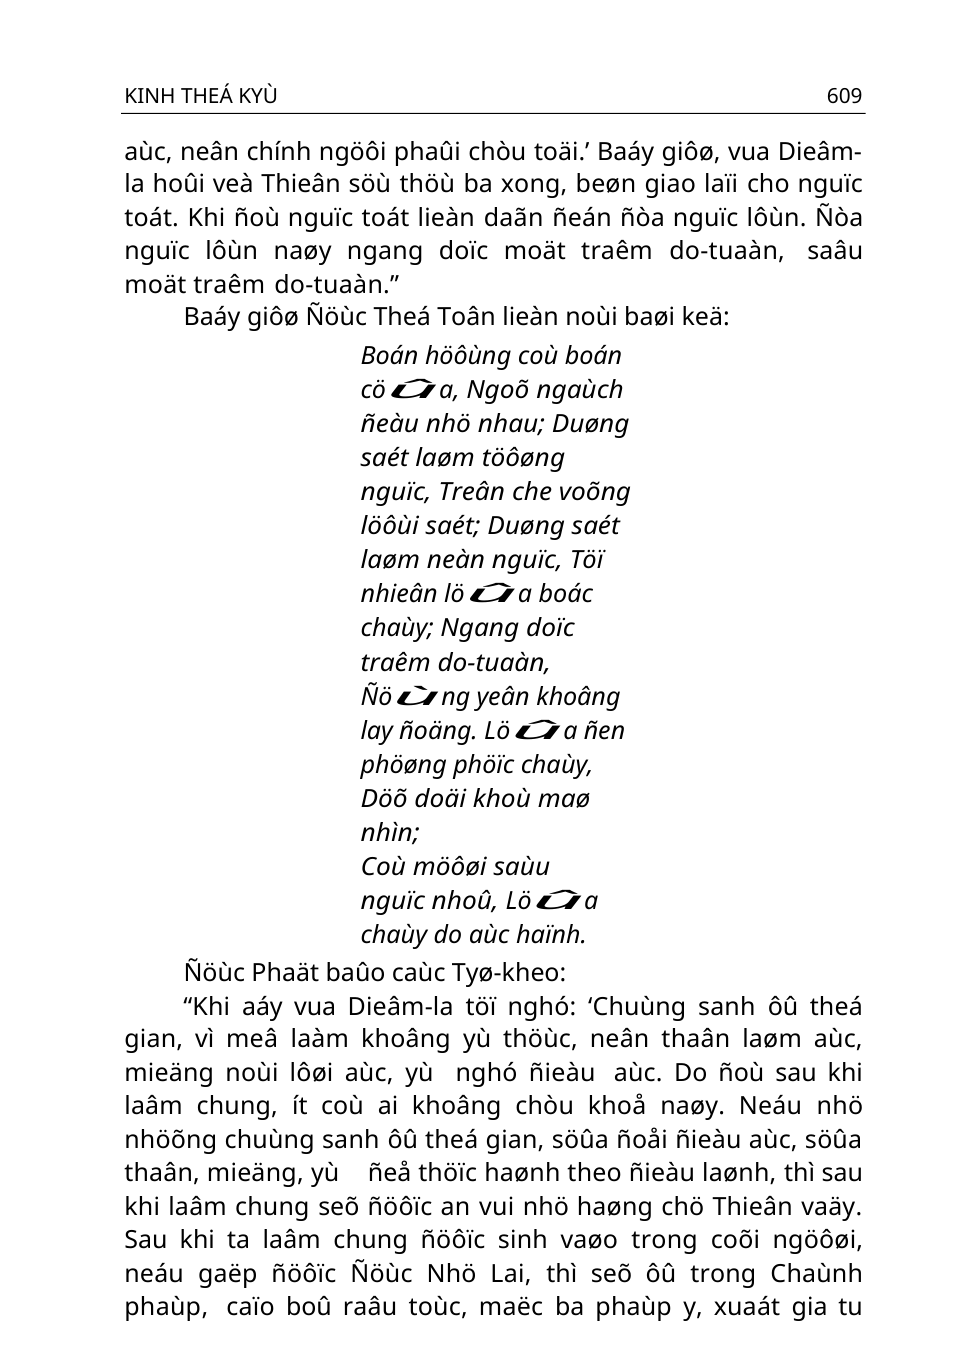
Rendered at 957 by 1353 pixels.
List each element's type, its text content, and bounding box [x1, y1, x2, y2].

text Boán höôùng coù boán cöûa, Ngoõ ngaùch ñeàu nhö nhau; Duøng saét laøm töôøng nguïc, Treân che voõng löôùi saét; Duøng saét laøm neàn nguïc, Töï nhieân löûa boác chaùy; Ngang doïc traêm do-tuaàn, Ñöùng yeân khoâng lay ñoäng. Löûa ñen phöøng phöïc chaùy, Döõ doäi khoù maø nhìn; [360, 338, 632, 848]
text Ñöùc Phaät baûo caùc Tyø-kheo: [183, 956, 877, 988]
text aùc, neân chính ngöôi phaûi chòu toäi.’ Baáy giôø, vua Dieâm-la hoûi veà Thieân söù thöù ba xong, beøn giao laïi cho nguïc toát. Khi ñoù nguïc toát lieàn daãn ñeán ñòa nguïc lôùn. Ñòa nguïc lôùn naøy ngang doïc moät traêm do-tuaàn, saâu moät traêm do-tuaàn.” [124, 133, 863, 300]
text Baáy giôø Ñöùc Theá Toân lieàn noùi baøi keä: [183, 300, 877, 332]
text Coù möôøi saùu nguïc nhoû, Löûa chaùy do aùc haïnh. [360, 848, 609, 951]
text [124, 988, 863, 1323]
text KINH THEÁ KYÙ 609 [124, 81, 877, 109]
